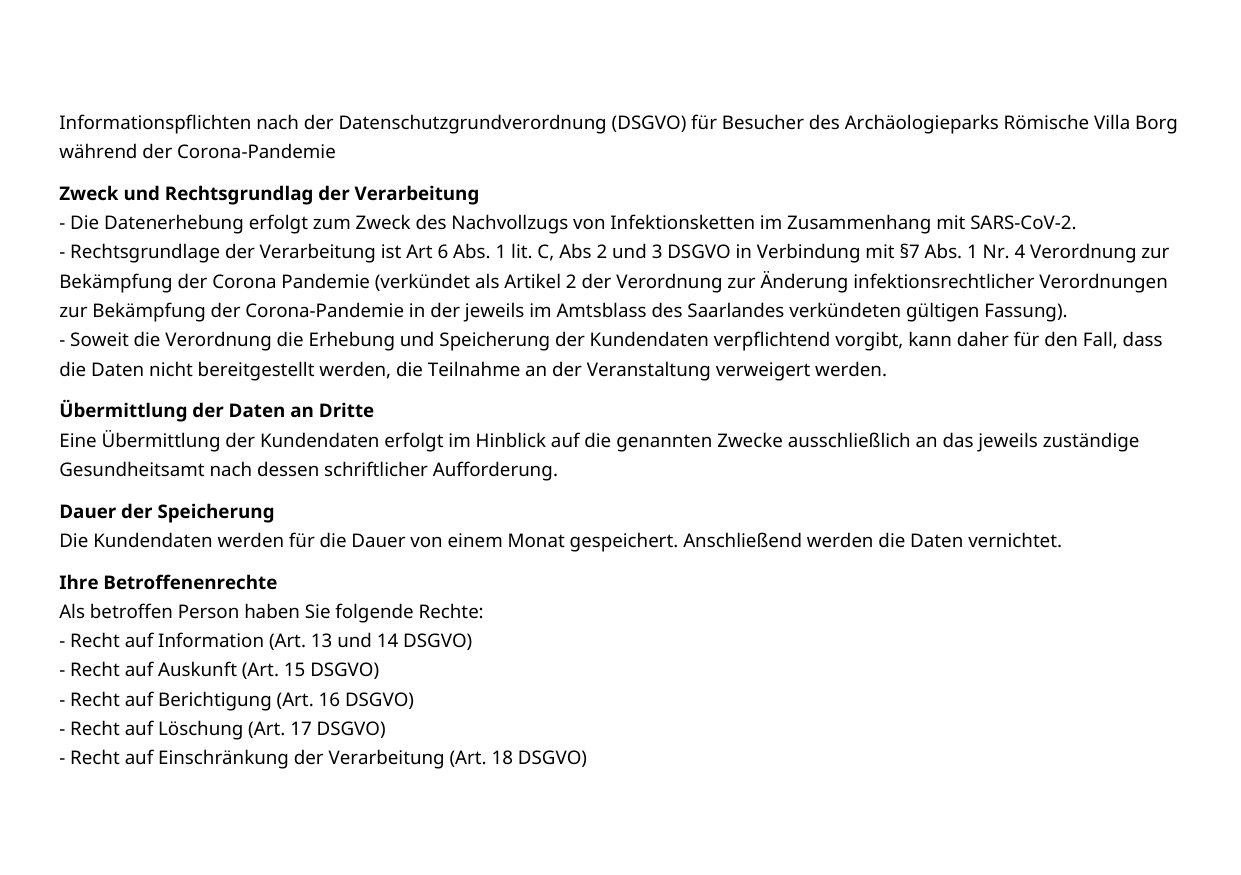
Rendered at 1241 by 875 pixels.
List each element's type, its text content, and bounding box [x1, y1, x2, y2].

text - Recht auf Löschung (Art. 17 DSGVO) [59, 715, 1181, 741]
text Als betroffen Person haben Sie folgende Rechte: [59, 598, 1181, 624]
text Die Kundendaten werden für die Dauer von einem Monat gespeichert. Anschließend werden die Daten vernichtet. [59, 527, 1181, 553]
text - Die Datenerhebung erfolgt zum Zweck des Nachvollzugs von Infektionsketten im Zusammenhang mit SARS-CoV-2. [59, 209, 1181, 235]
text - Recht auf Auskunft (Art. 15 DSGVO) [59, 657, 1181, 682]
text - Rechtsgrundlage der Verarbeitung ist Art 6 Abs. 1 lit. C, Abs 2 und 3 DSGVO in Verbindung mit §7 Abs. 1 Nr. 4 Verordnung zur Bekämpfung der Corona Pandemie (verkündet als Artikel 2 der Verordnung zur Änderung infektionsrechtlicher Verordnungen zur Bekämpfung der Corona-Pandemie in der jeweils im Amtsblass des Saarlandes verkündeten gültigen Fassung). [59, 239, 1181, 323]
text Dauer der Speicherung [59, 498, 1181, 523]
text Informationspflichten nach der Datenschutzgrundverordnung (DSGVO) für Besucher des Archäologieparks Römische Villa Borg während der Corona-Pandemie [59, 109, 1181, 164]
text - Recht auf Information (Art. 13 und 14 DSGVO) [59, 627, 1181, 653]
text - Recht auf Berichtigung (Art. 16 DSGVO) [59, 686, 1181, 712]
text Ihre Betroffenenrechte [59, 569, 1181, 594]
text Zweck und Rechtsgrundlag der Verarbeitung [59, 180, 1181, 206]
text - Soweit die Verordnung die Erhebung und Speicherung der Kundendaten verpflichtend vorgibt, kann daher für den Fall, dass die Daten nicht bereitgestellt werden, die Teilnahme an der Veranstaltung verweigert werden. [59, 327, 1181, 381]
text - Recht auf Einschränkung der Verarbeitung (Art. 18 DSGVO) [59, 744, 1181, 770]
text Übermittlung der Daten an Dritte [59, 398, 1181, 423]
text Eine Übermittlung der Kundendaten erfolgt im Hinblick auf die genannten Zwecke ausschließlich an das jeweils zuständige Gesundheitsamt nach dessen schriftlicher Aufforderung. [59, 427, 1181, 482]
